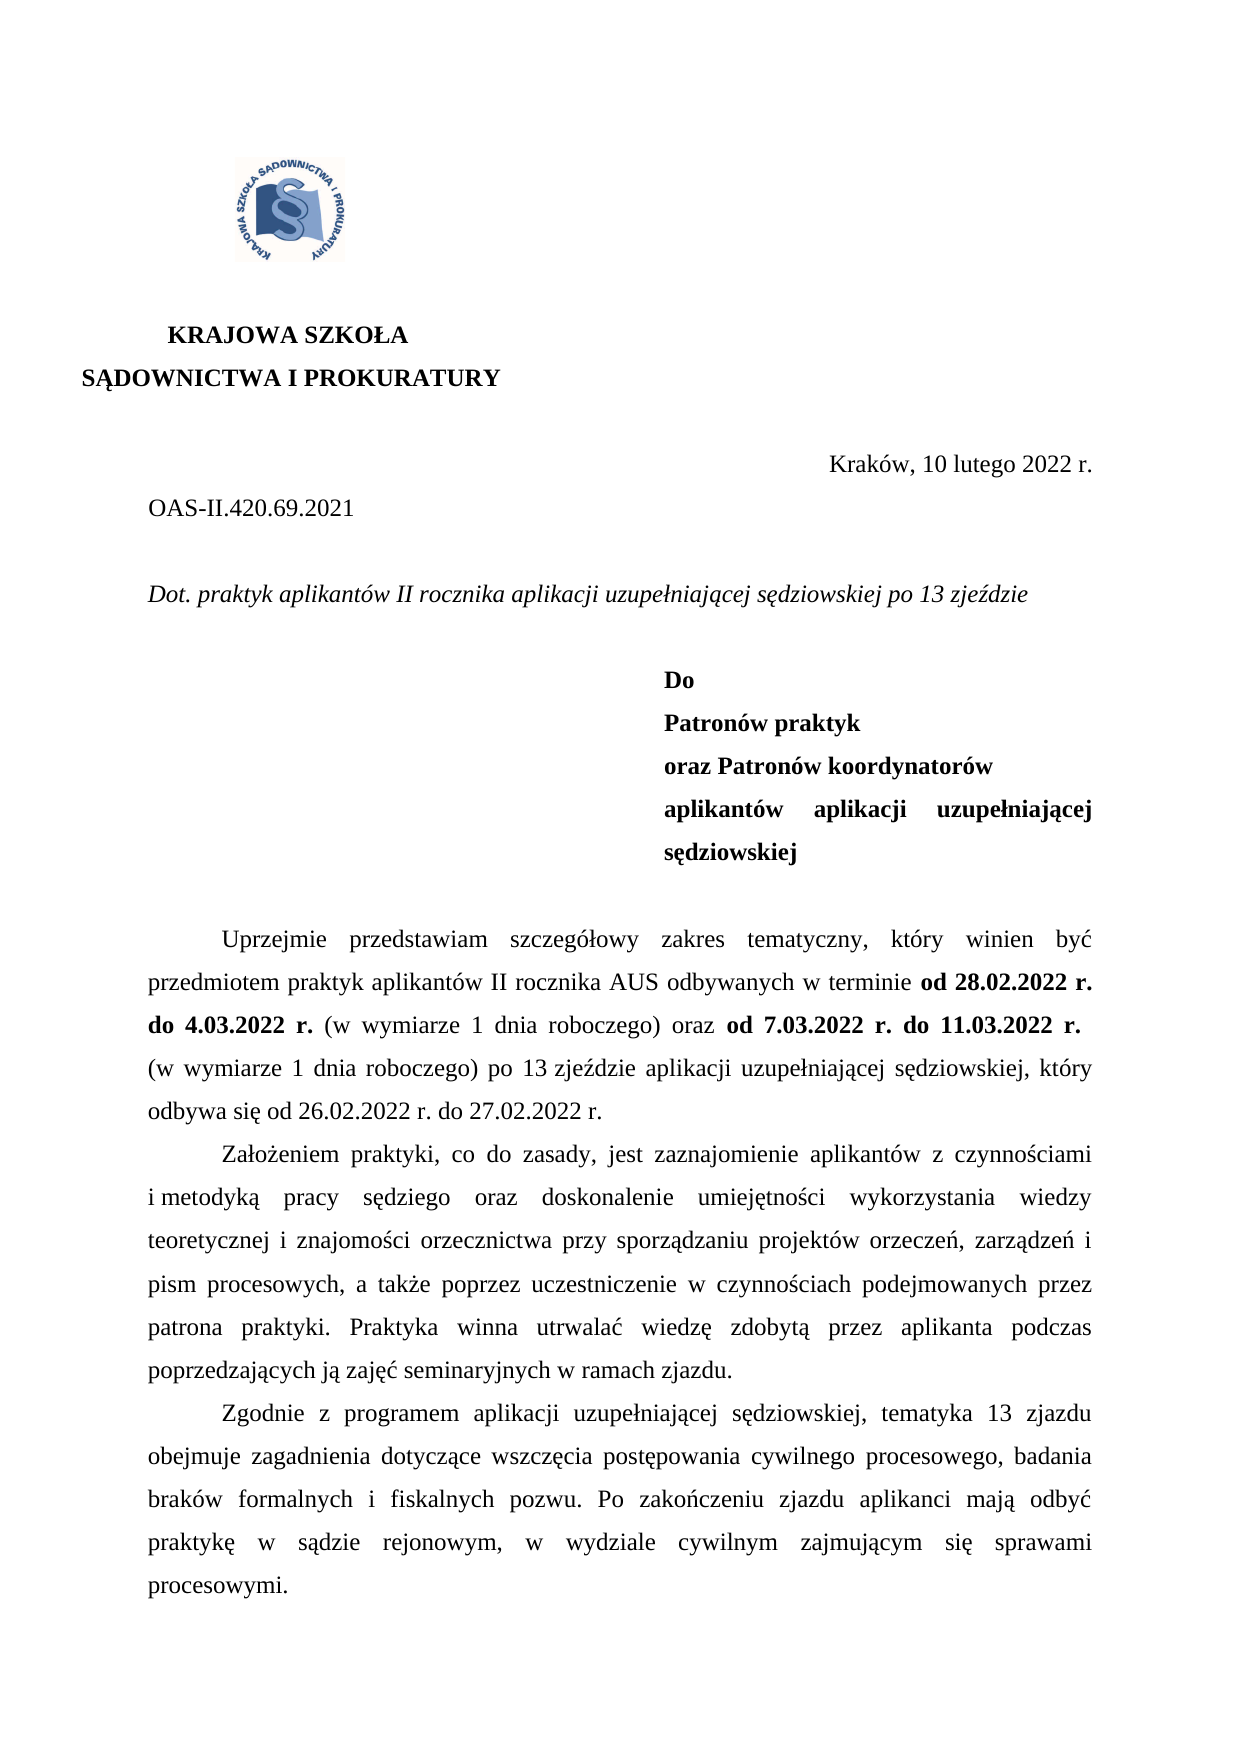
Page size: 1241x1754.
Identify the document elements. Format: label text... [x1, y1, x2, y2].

text oraz Patronów koordynatorów [664, 751, 1093, 780]
text Patronów praktyk [664, 708, 1093, 737]
text Dot. praktyk aplikantów II rocznika aplikacji uzupełniającej sędziowskiej po 13 zjeździe [148, 579, 1093, 607]
picture [234, 157, 346, 262]
text Kraków, 10 lutego 2022 r. [148, 449, 1093, 478]
text Założeniem praktyki, co do zasady, jest zaznajomienie aplikantów z czynnościami i metodyką pracy sędziego oraz doskonalenie umiejętności wykorzystania wiedzy teoretycznej i znajomości orzecznictwa przy sporządzaniu projektów orzeczeń, zarządzeń i pism procesowych, a także poprzez uczestniczenie w czynnościach podejmowanych przez patrona praktyki. Praktyka winna utrwalać wiedzę zdobytą przez aplikanta podczas poprzedzających ją zajęć seminaryjnych w ramach zjazdu. [148, 1139, 1093, 1384]
text Zgodnie z programem aplikacji uzupełniającej sędziowskiej, tematyka 13 zjazdu obejmuje zagadnienia dotyczące wszczęcia postępowania cywilnego procesowego, badania braków formalnych i fiskalnych pozwu. Po zakończeniu zjazdu aplikanci mają odbyć praktykę w sądzie rejonowym, w wydziale cywilnym zajmującym się sprawami procesowymi. [148, 1398, 1093, 1599]
table_header OAS-II.420.69.2021 [148, 493, 369, 536]
text Uprzejmie przedstawiam szczegółowy zakres tematyczny, który winien być przedmiotem praktyk aplikantów II rocznika AUS odbywanych w terminie od 28.02.2022 r. do 4.03.2022 r. (w wymiarze 1 dnia roboczego) oraz od 7.03.2022 r. do 11.03.2022 r. (w wymiarze 1 dnia roboczego) po 13 zjeździe aplikacji uzupełniającej sędziowskiej, który odbywa się od 26.02.2022 r. do 27.02.2022 r. [148, 924, 1093, 1125]
text aplikantów aplikacji uzupełniającej sędziowskiej [664, 794, 1093, 866]
text KRAJOWA SZKOŁA [59, 320, 517, 349]
text SĄDOWNICTWA I PROKURATURY [59, 363, 517, 392]
text Do [590, 665, 1093, 694]
